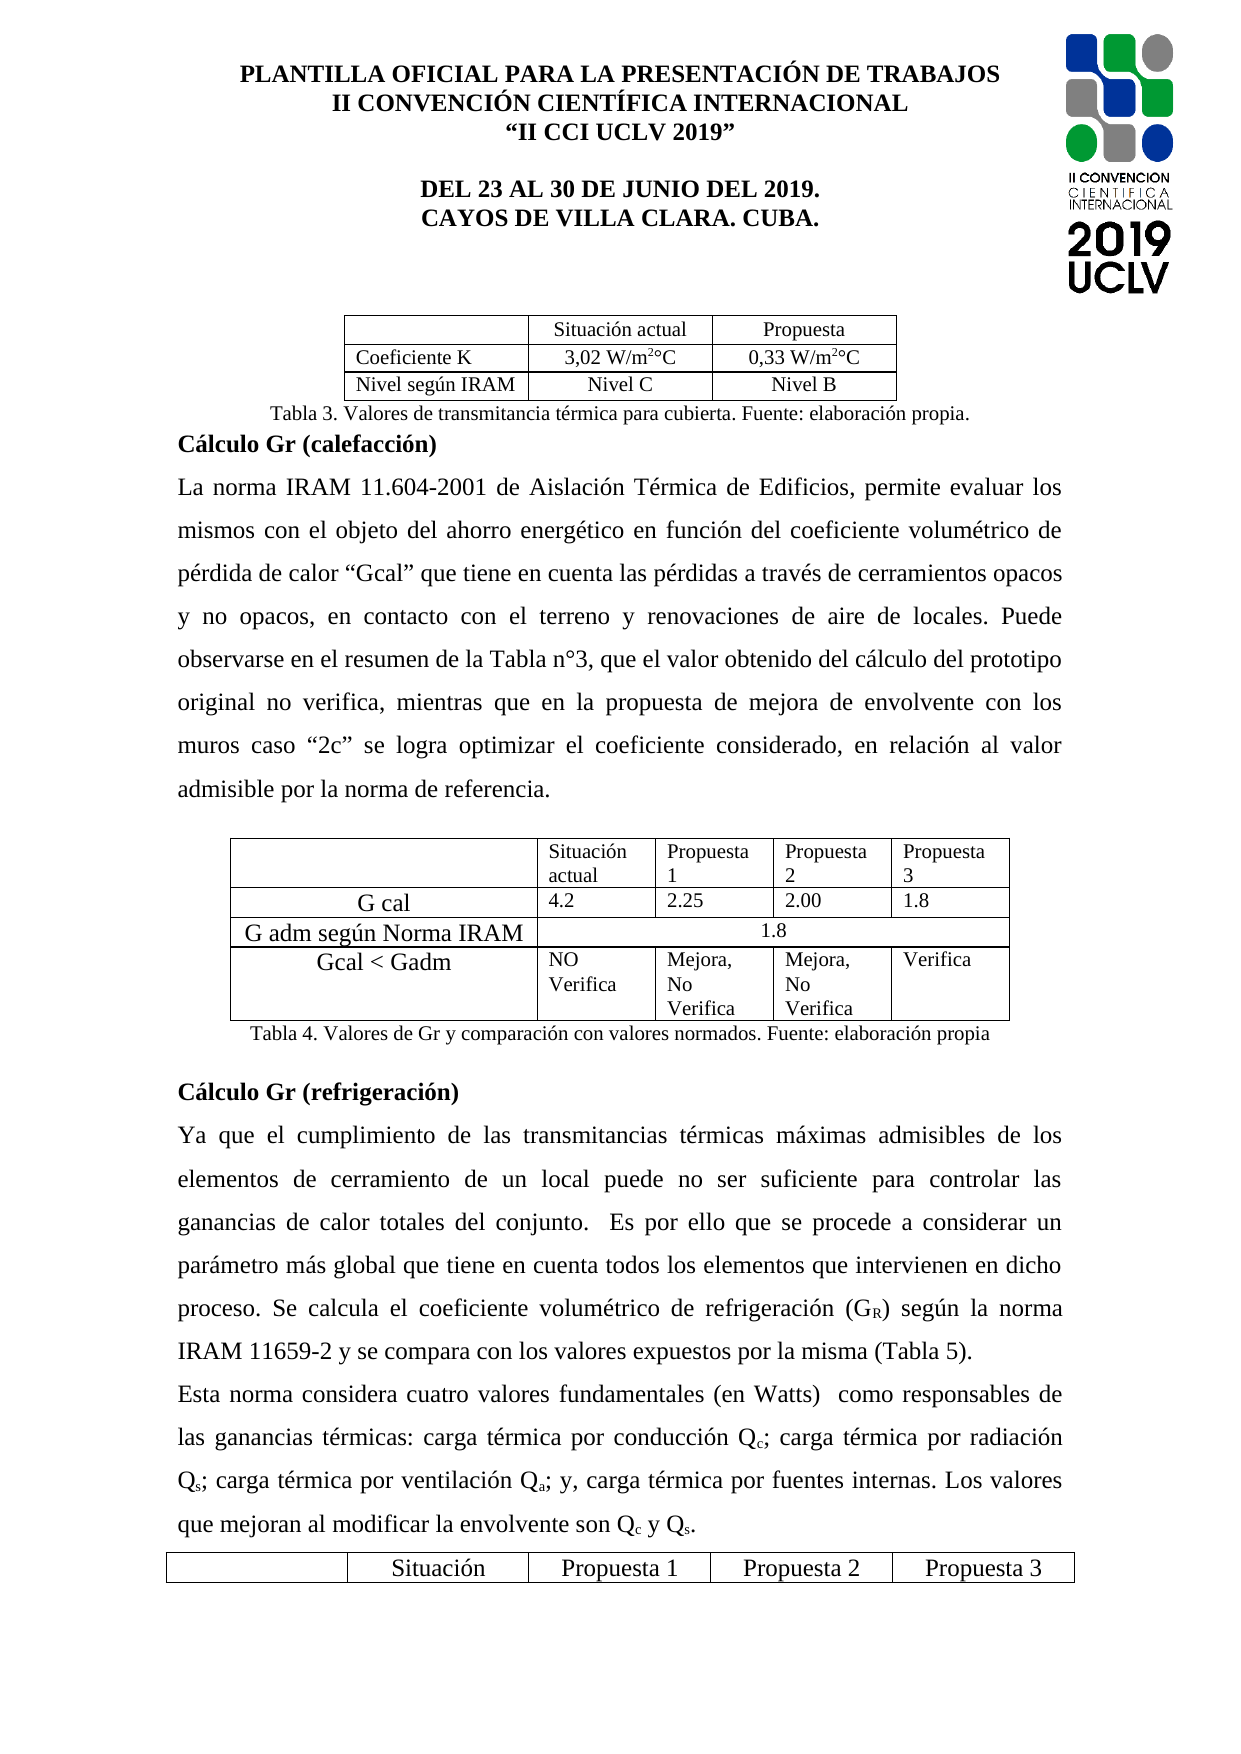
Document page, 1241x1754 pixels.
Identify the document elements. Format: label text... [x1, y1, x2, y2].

table_header Propuesta 1 [529, 1553, 710, 1582]
table_header Propuesta [713, 316, 896, 344]
table_cell Verifica [892, 948, 1009, 1019]
table_cell G cal [231, 888, 537, 917]
table_header Propuesta 1 [656, 839, 773, 887]
picture [1061, 31, 1182, 303]
table_header Propuesta 3 [893, 1553, 1074, 1582]
table_cell 3,02 W/m2°C [529, 345, 712, 371]
table_header [167, 1553, 347, 1582]
table_cell NO Verifica [538, 948, 655, 1019]
table_header Situación actual [538, 839, 655, 887]
table_cell Nivel B [713, 373, 896, 400]
text Ya que el cumplimiento de las transmitancias térmicas máximas admisibles de los elementos de cerramiento de un local puede no ser suficiente para controlar las ganancias de calor totales del conjunto. Es por ello que se procede a considerar un parámetro más global que tiene en cuenta todos los elementos que intervienen en dicho proceso. Se calcula el coeficiente volumétrico de refrigeración (GR) según la norma IRAM 11659-2 y se compara con los valores expuestos por la misma (Tabla 5). [177, 1121, 1063, 1365]
text La norma IRAM 11.604-2001 de Aislación Térmica de Edificios, permite evaluar los mismos con el objeto del ahorro energético en función del coeficiente volumétrico de pérdida de calor “Gcal” que tiene en cuenta las pérdidas a través de cerramientos opacos y no opacos, en contacto con el terreno y renovaciones de aire de locales. Puede observarse en el resumen de la Tabla n°3, que el valor obtenido del cálculo del prototipo original no verifica, mientras que en la propuesta de mejora de envolvente con los muros caso “2c” se logra optimizar el coeficiente considerado, en relación al valor admisible por la norma de referencia. [177, 472, 1063, 802]
table_header [345, 316, 528, 344]
table_cell 1.8 [538, 918, 1009, 946]
table_cell 4.2 [538, 888, 655, 917]
text Cálculo Gr (refrigeración) [177, 1077, 1063, 1106]
table_cell 2.00 [774, 888, 891, 917]
text Tabla 4. Valores de Gr y comparación con valores normados. Fuente: elaboración propia [177, 1021, 1063, 1045]
table_header Situación actual [529, 316, 712, 344]
table_cell Nivel según IRAM [345, 373, 528, 400]
table_cell G adm según Norma IRAM [231, 918, 537, 946]
table_cell Nivel C [529, 373, 712, 400]
table_header [231, 839, 537, 887]
table_cell 1.8 [892, 888, 1009, 917]
text Tabla 3. Valores de transmitancia térmica para cubierta. Fuente: elaboración propia. [177, 401, 1063, 425]
text Cálculo Gr (calefacción) [177, 429, 1063, 457]
table_header Propuesta 2 [711, 1553, 892, 1582]
table_cell Coeficiente K [345, 345, 528, 371]
table_cell Mejora, No Verifica [656, 948, 773, 1019]
table_cell 0,33 W/m2°C [713, 345, 896, 371]
text Esta norma considera cuatro valores fundamentales (en Watts) como responsables de las ganancias térmicas: carga térmica por conducción Qc; carga térmica por radiación Qs; carga térmica por ventilación Qa; y, carga térmica por fuentes internas. Los valores que mejoran al modificar la envolvente son Qc y Qs. [177, 1379, 1063, 1537]
table_header Situación actual [348, 1553, 528, 1582]
table_header Propuesta 2 [774, 839, 891, 887]
table_cell 2.25 [656, 888, 773, 917]
table_cell Gcal < Gadm [231, 948, 537, 1019]
table_header Propuesta 3 [892, 839, 1009, 887]
table_cell Mejora, No Verifica [774, 948, 891, 1019]
